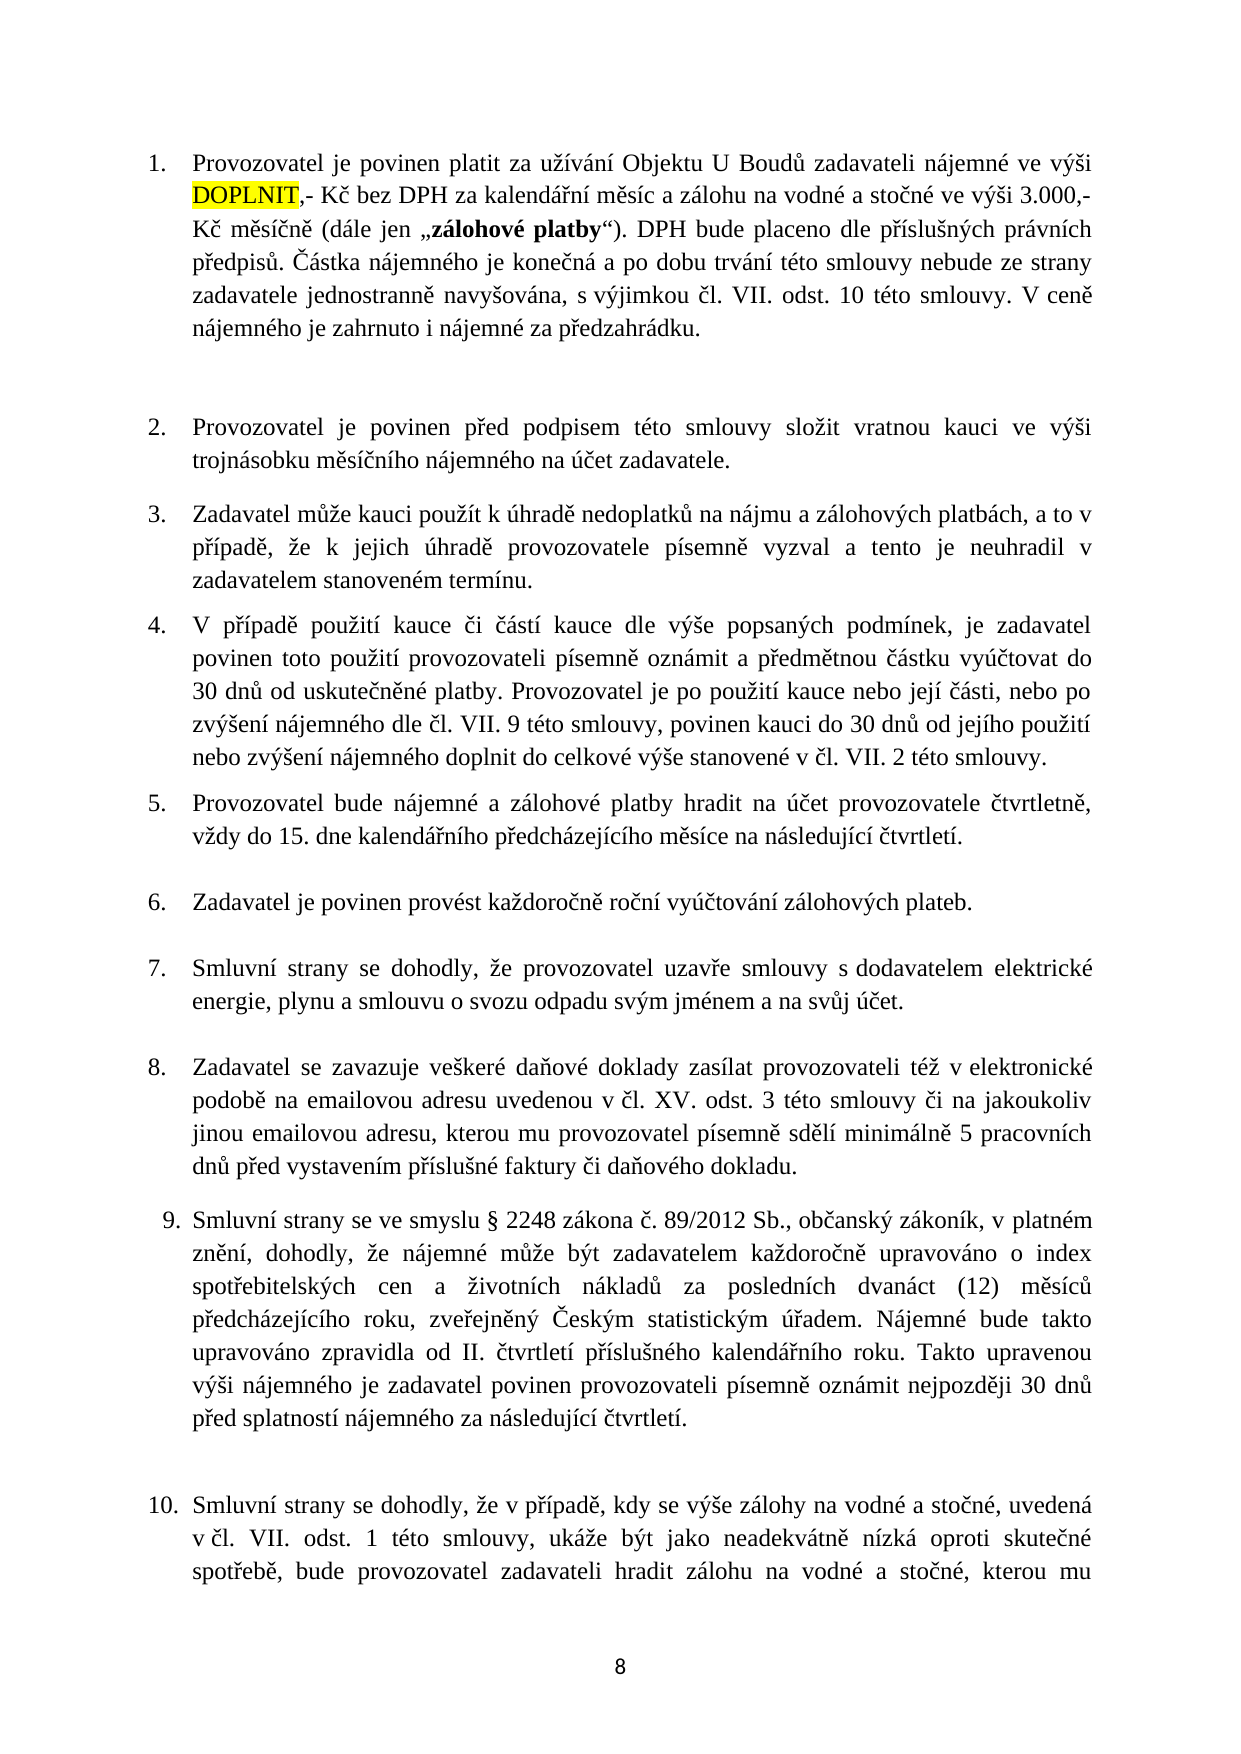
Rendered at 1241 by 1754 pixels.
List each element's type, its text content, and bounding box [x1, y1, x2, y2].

list Provozovatel je povinen platit za užívání Objektu U Boudů zadavateli nájemné ve výši DOPLNIT,- Kč bez DPH za kalendářní měsíc a zálohu na vodné a stočné ve výši 3.000,- Kč měsíčně (dále jen „zálohové platby“). DPH bude placeno dle příslušných právních předpisů. Částka nájemného je konečná a po dobu trvání této smlouvy nebude ze strany zadavatele jednostranně navyšována, s výjimkou čl. VII. odst. 10 této smlouvy. V ceně nájemného je zahrnuto i nájemné za předzahrádku. [148, 148, 1093, 341]
list Zadavatel se zavazuje veškeré daňové doklady zasílat provozovateli též v elektronické podobě na emailovou adresu uvedenou v čl. XV. odst. 3 této smlouvy či na jakoukoliv jinou emailovou adresu, kterou mu provozovatel písemně sdělí minimálně 5 pracovních dnů před vystavením příslušné faktury či daňového dokladu. [148, 1052, 1093, 1180]
list V případě použití kauce či částí kauce dle výše popsaných podmínek, je zadavatel povinen toto použití provozovateli písemně oznámit a předmětnou částku vyúčtovat do 30 dnů od uskutečněné platby. Provozovatel je po použití kauce nebo její části, nebo po zvýšení nájemného dle čl. VII. 9 této smlouvy, povinen kauci do 30 dnů od jejího použití nebo zvýšení nájemného doplnit do celkové výše stanovené v čl. VII. 2 této smlouvy. [148, 610, 1093, 771]
list Zadavatel může kauci použít k úhradě nedoplatků na nájmu a zálohových platbách, a to v případě, že k jejich úhradě provozovatele písemně vyzval a tento je neuhradil v zadavatelem stanoveném termínu. [148, 499, 1093, 593]
list Provozovatel bude nájemné a zálohové platby hradit na účet provozovatele čtvrtletně, vždy do 15. dne kalendářního předcházejícího měsíce na následující čtvrtletí. [148, 788, 1093, 849]
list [148, 1490, 1093, 1585]
list Smluvní strany se dohodly, že provozovatel uzavře smlouvy s dodavatelem elektrické energie, plynu a smlouvu o svozu odpadu svým jménem a na svůj účet. [148, 953, 1093, 1015]
list Smluvní strany se ve smyslu § 2248 zákona č. 89/2012 Sb., občanský zákoník, v platném znění, dohodly, že nájemné může být zadavatelem každoročně upravováno o index spotřebitelských cen a životních nákladů za posledních dvanáct (12) měsíců předcházejícího roku, zveřejněný Českým statistickým úřadem. Nájemné bude takto upravováno zpravidla od II. čtvrtletí příslušného kalendářního roku. Takto upravenou výši nájemného je zadavatel povinen provozovateli písemně oznámit nejpozději 30 dnů před splatností nájemného za následující čtvrtletí. [162, 1205, 1093, 1432]
list Zadavatel je povinen provést každoročně roční vyúčtování zálohových plateb. [148, 887, 1093, 916]
list Provozovatel je povinen před podpisem této smlouvy složit vratnou kauci ve výši trojnásobku měsíčního nájemného na účet zadavatele. [148, 412, 1093, 473]
